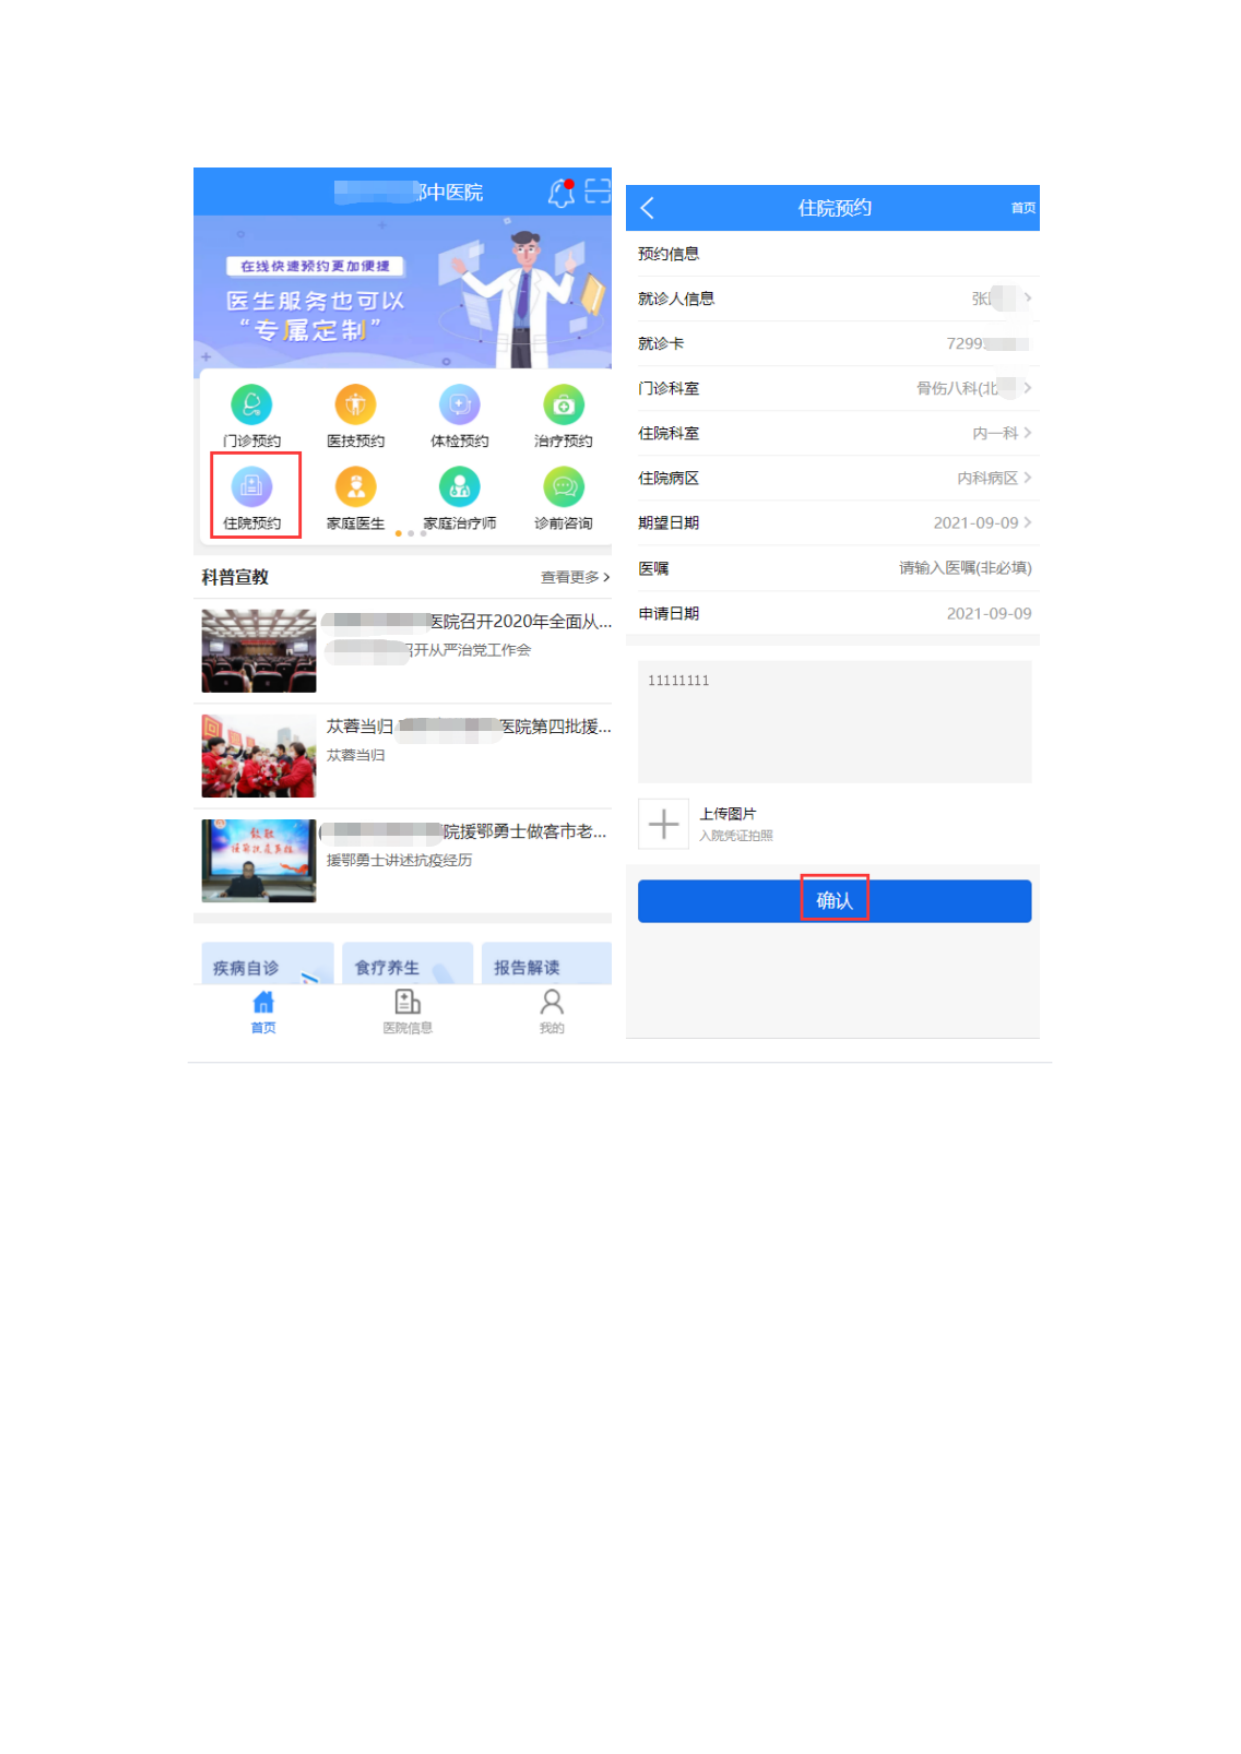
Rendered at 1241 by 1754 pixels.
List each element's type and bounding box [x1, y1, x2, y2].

picture [187, 162, 1053, 1064]
